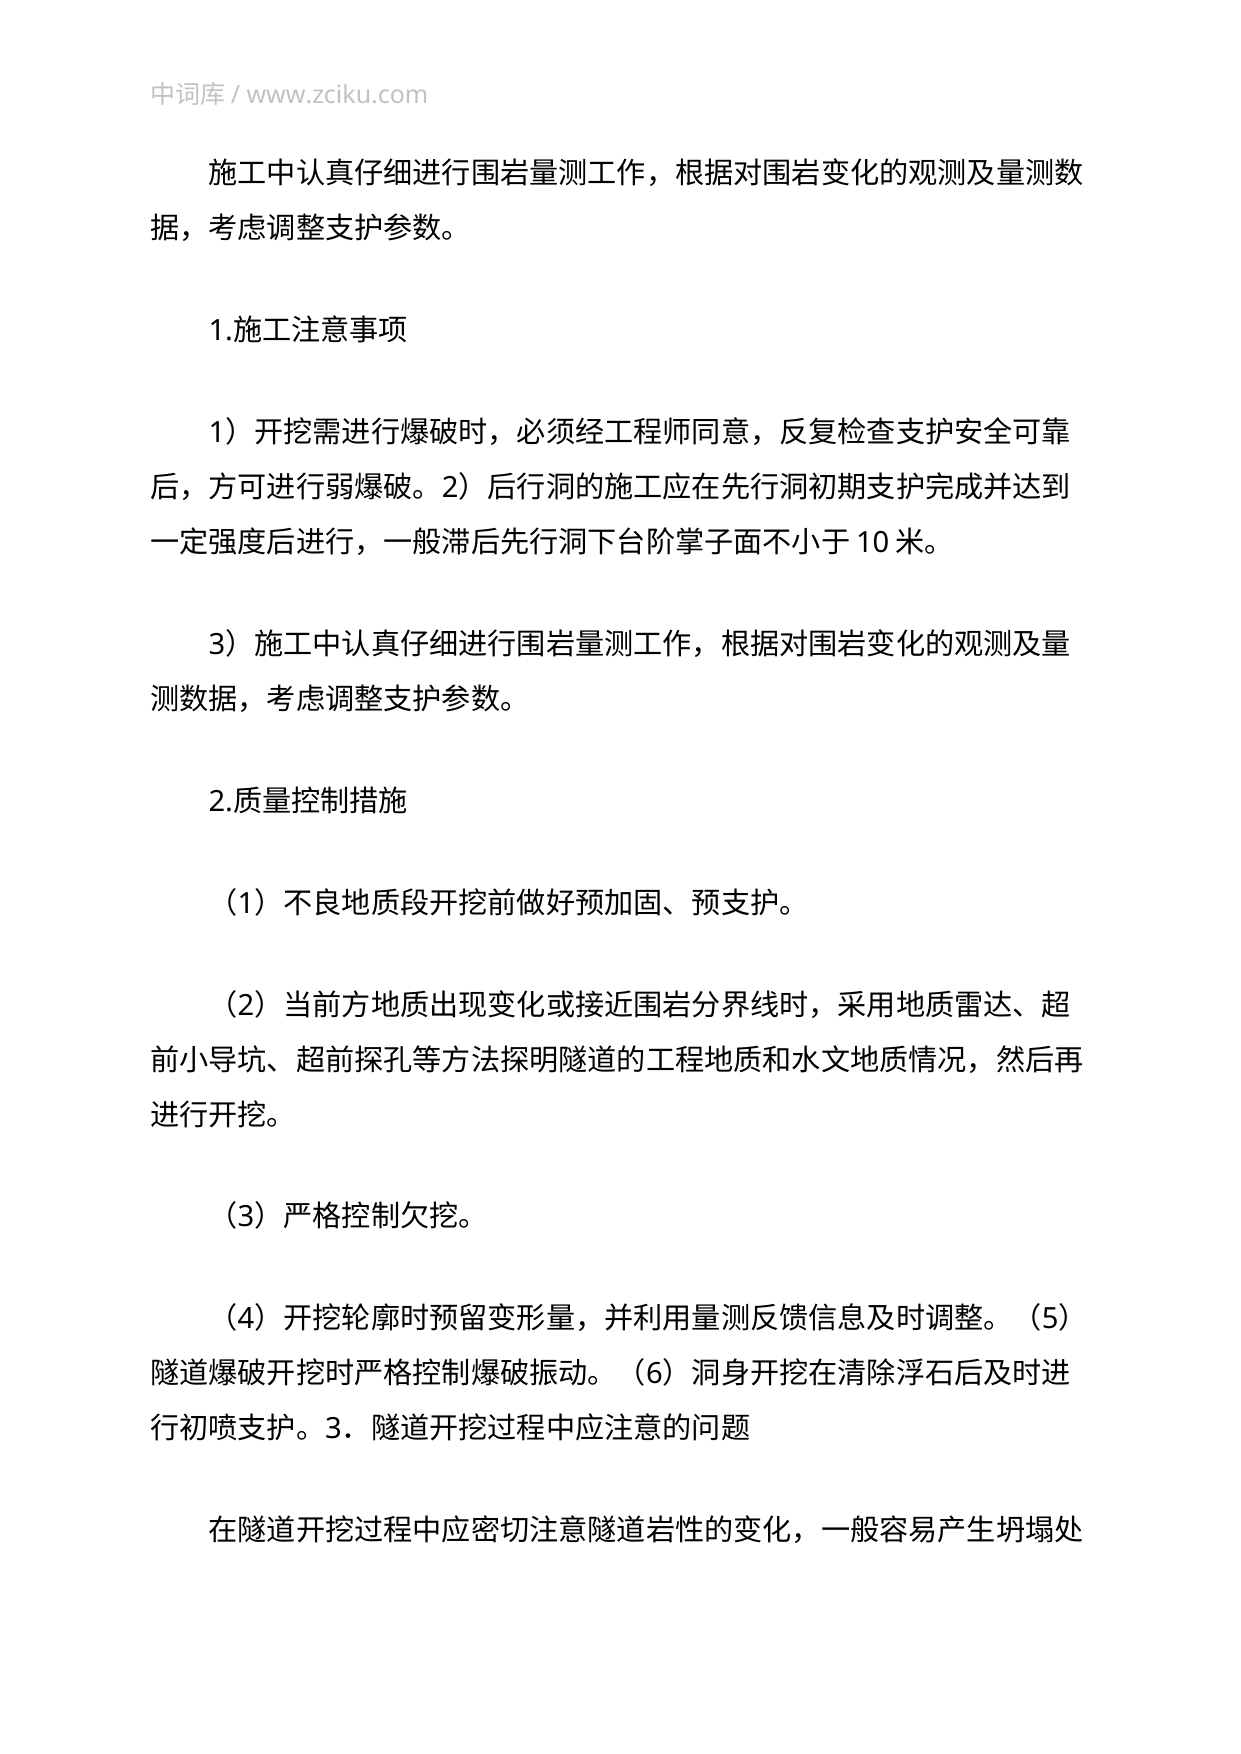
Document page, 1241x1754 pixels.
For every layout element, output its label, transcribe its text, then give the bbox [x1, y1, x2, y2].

text 1）开挖需进行爆破时，必须经工程师同意，反复检查支护安全可靠后，方可进行弱爆破。2）后行洞的施工应在先行洞初期支护完成并达到一定强度后进行，一般滞后先行洞下台阶掌子面不小于10米。 [150, 409, 1090, 561]
text （3）严格控制欠挖。 [150, 1193, 1090, 1235]
text （4）开挖轮廓时预留变形量，并利用量测反馈信息及时调整。（5）隧道爆破开挖时严格控制爆破振动。（6）洞身开挖在清除浮石后及时进行初喷支护。3．隧道开挖过程中应注意的问题 [150, 1295, 1090, 1447]
text （2）当前方地质出现变化或接近围岩分界线时，采用地质雷达、超前小导坑、超前探孔等方法探明隧道的工程地质和水文地质情况，然后再进行开挖。 [150, 981, 1090, 1133]
text 3）施工中认真仔细进行围岩量测工作，根据对围岩变化的观测及量测数据，考虑调整支护参数。 [150, 621, 1090, 718]
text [150, 1507, 1090, 1549]
text （1）不良地质段开挖前做好预加固、预支护。 [150, 879, 1090, 922]
text 1.施工注意事项 [150, 307, 1090, 349]
text 施工中认真仔细进行围岩量测工作，根据对围岩变化的观测及量测数据，考虑调整支护参数。 [150, 150, 1090, 247]
text 2.质量控制措施 [150, 777, 1090, 820]
